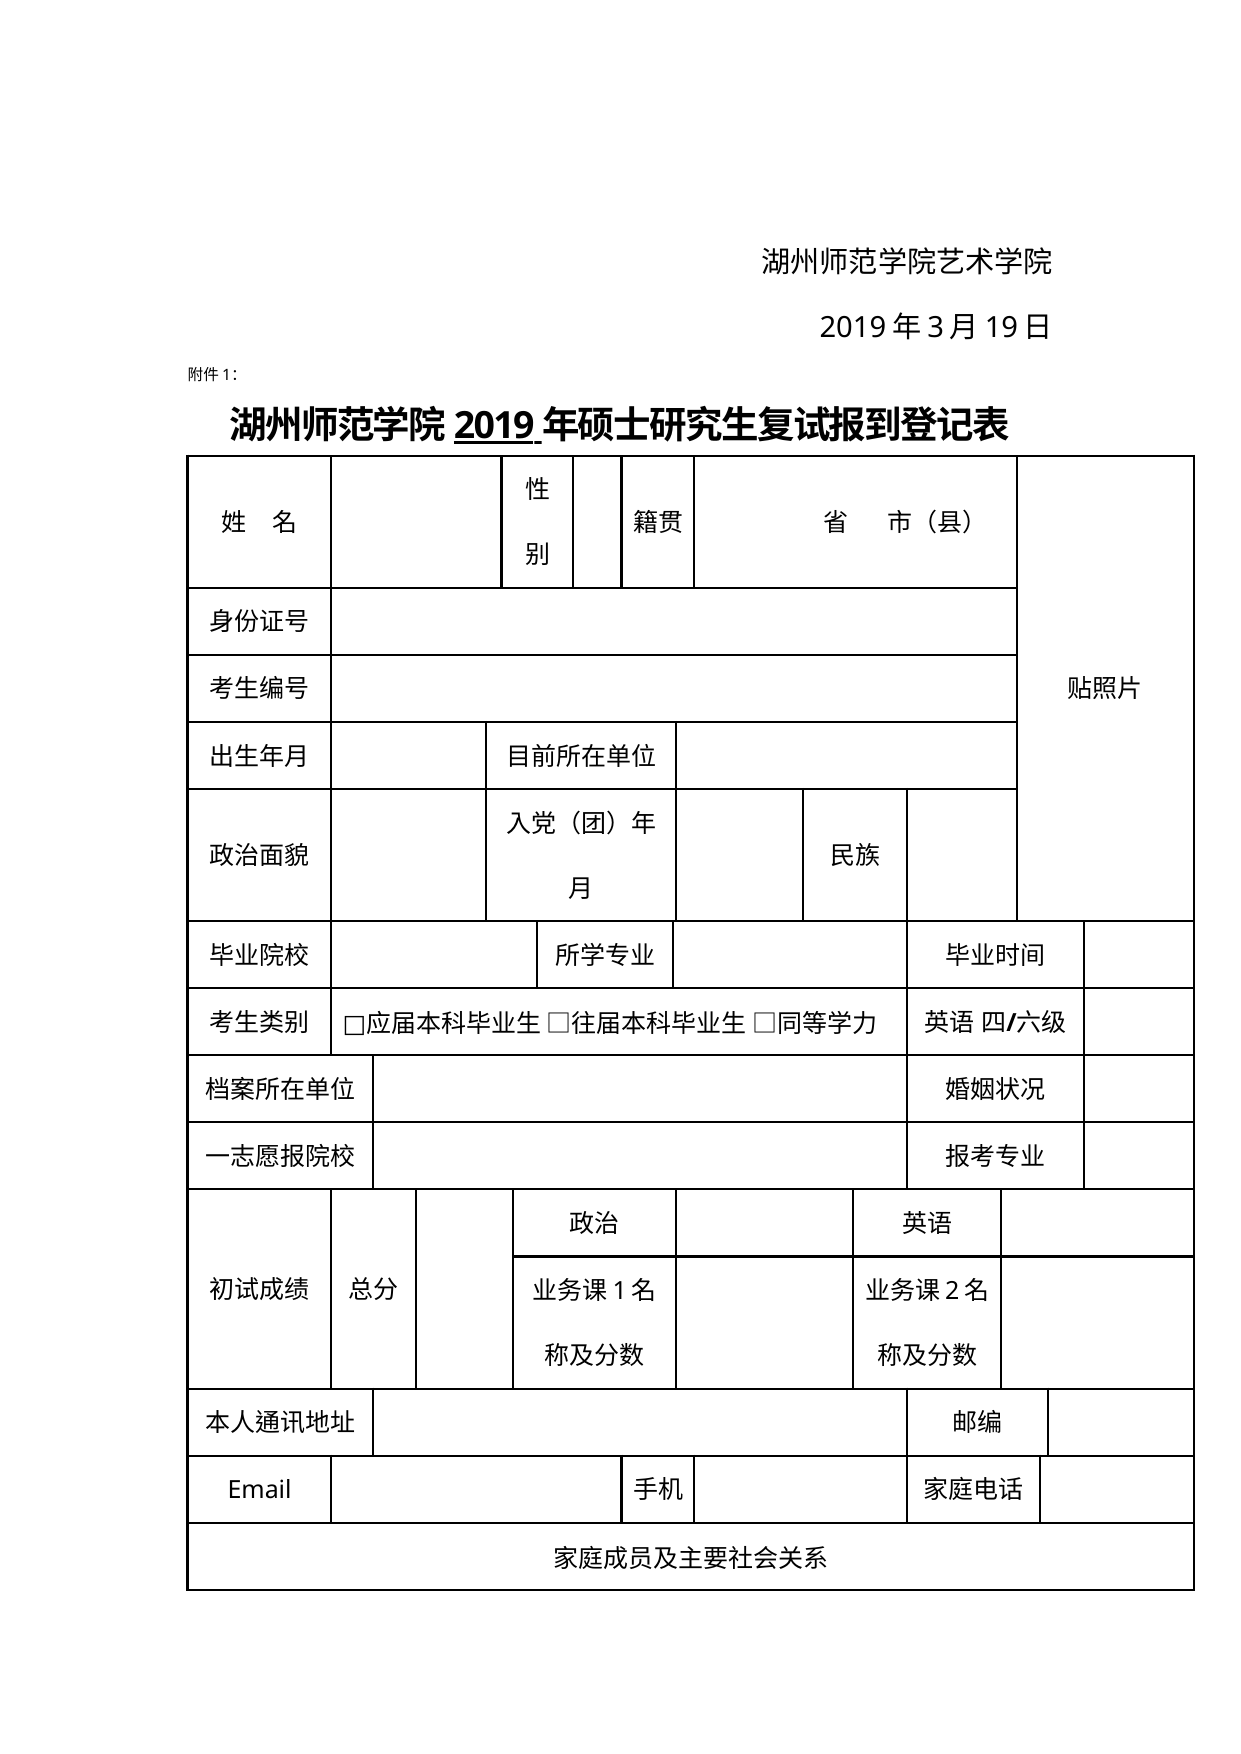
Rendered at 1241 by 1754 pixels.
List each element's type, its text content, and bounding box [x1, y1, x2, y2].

table_header 贴照片 [1018, 457, 1193, 920]
table_cell 业务课2名称及分数 [854, 1258, 1000, 1387]
table_cell 家庭成员及主要社会关系 [189, 1524, 1193, 1589]
text 湖州师范学院2019年硕士研究生复试报到登记表 [187, 389, 1053, 454]
table_cell Email [189, 1457, 330, 1522]
table_cell [1085, 1056, 1193, 1121]
table_cell 政治 [514, 1190, 675, 1255]
table_cell 本人通讯地址 [189, 1390, 372, 1454]
table_cell 报考专业 [908, 1123, 1083, 1188]
table_cell 档案所在单位 [189, 1056, 372, 1121]
table_cell [417, 1190, 512, 1387]
table_cell 手机 [623, 1457, 693, 1522]
text 湖州师范学院艺术学院 [187, 227, 1053, 292]
table_cell [374, 1123, 906, 1188]
table_cell 入党（团）年月 [487, 790, 675, 920]
table_cell 家庭电话 [908, 1457, 1039, 1522]
table_cell [1002, 1190, 1193, 1255]
table_cell 一志愿报院校 [189, 1123, 372, 1188]
table_cell [677, 1258, 852, 1387]
table_cell 总分 [332, 1190, 415, 1387]
table_cell [695, 1457, 906, 1522]
table_cell [332, 1457, 620, 1522]
table_cell [332, 723, 485, 788]
table_cell □应届本科毕业生 □往届本科毕业生 □同等学力 [332, 989, 906, 1054]
table_header 性别 [503, 457, 572, 587]
table_cell [908, 790, 1016, 920]
table_cell [1085, 922, 1193, 987]
table_cell [332, 922, 536, 987]
table_cell [374, 1390, 906, 1454]
table_cell 考生编号 [189, 656, 330, 721]
table_cell [677, 790, 802, 920]
table_cell 毕业院校 [189, 922, 330, 987]
table_cell [674, 922, 906, 987]
table_header 籍贯 [623, 457, 693, 587]
table_cell 英语 [854, 1190, 1000, 1255]
table_cell [677, 723, 1016, 788]
table_cell 所学专业 [538, 922, 672, 987]
table_header [332, 457, 500, 587]
table_cell [374, 1056, 906, 1121]
table_header 省 市（县） [695, 457, 1016, 587]
table_cell [332, 790, 485, 920]
table_cell 政治面貌 [189, 790, 330, 920]
table_cell 考生类别 [189, 989, 330, 1054]
table_cell 民族 [804, 790, 906, 920]
table_header [574, 457, 620, 587]
table_header 姓 名 [189, 457, 330, 587]
table_cell 业务课1名称及分数 [514, 1258, 675, 1387]
table_cell 身份证号 [189, 589, 330, 654]
table_cell 婚姻状况 [908, 1056, 1083, 1121]
table_cell 出生年月 [189, 723, 330, 788]
table_cell 英语 四/六级 [908, 989, 1083, 1054]
table_cell 目前所在单位 [487, 723, 675, 788]
table_cell 初试成绩 [189, 1190, 330, 1387]
table_cell [1085, 1123, 1193, 1188]
table_cell [1049, 1390, 1193, 1454]
table_cell [1002, 1258, 1193, 1387]
table_cell [677, 1190, 852, 1255]
text 附件1： [187, 357, 1053, 389]
table_cell 邮编 [908, 1390, 1047, 1454]
text 2019年3月19日 [187, 292, 1053, 357]
table_cell [332, 656, 1016, 721]
table_cell 毕业时间 [908, 922, 1083, 987]
table_cell [1041, 1457, 1193, 1522]
table_cell [1085, 989, 1193, 1054]
table_cell [332, 589, 1016, 654]
